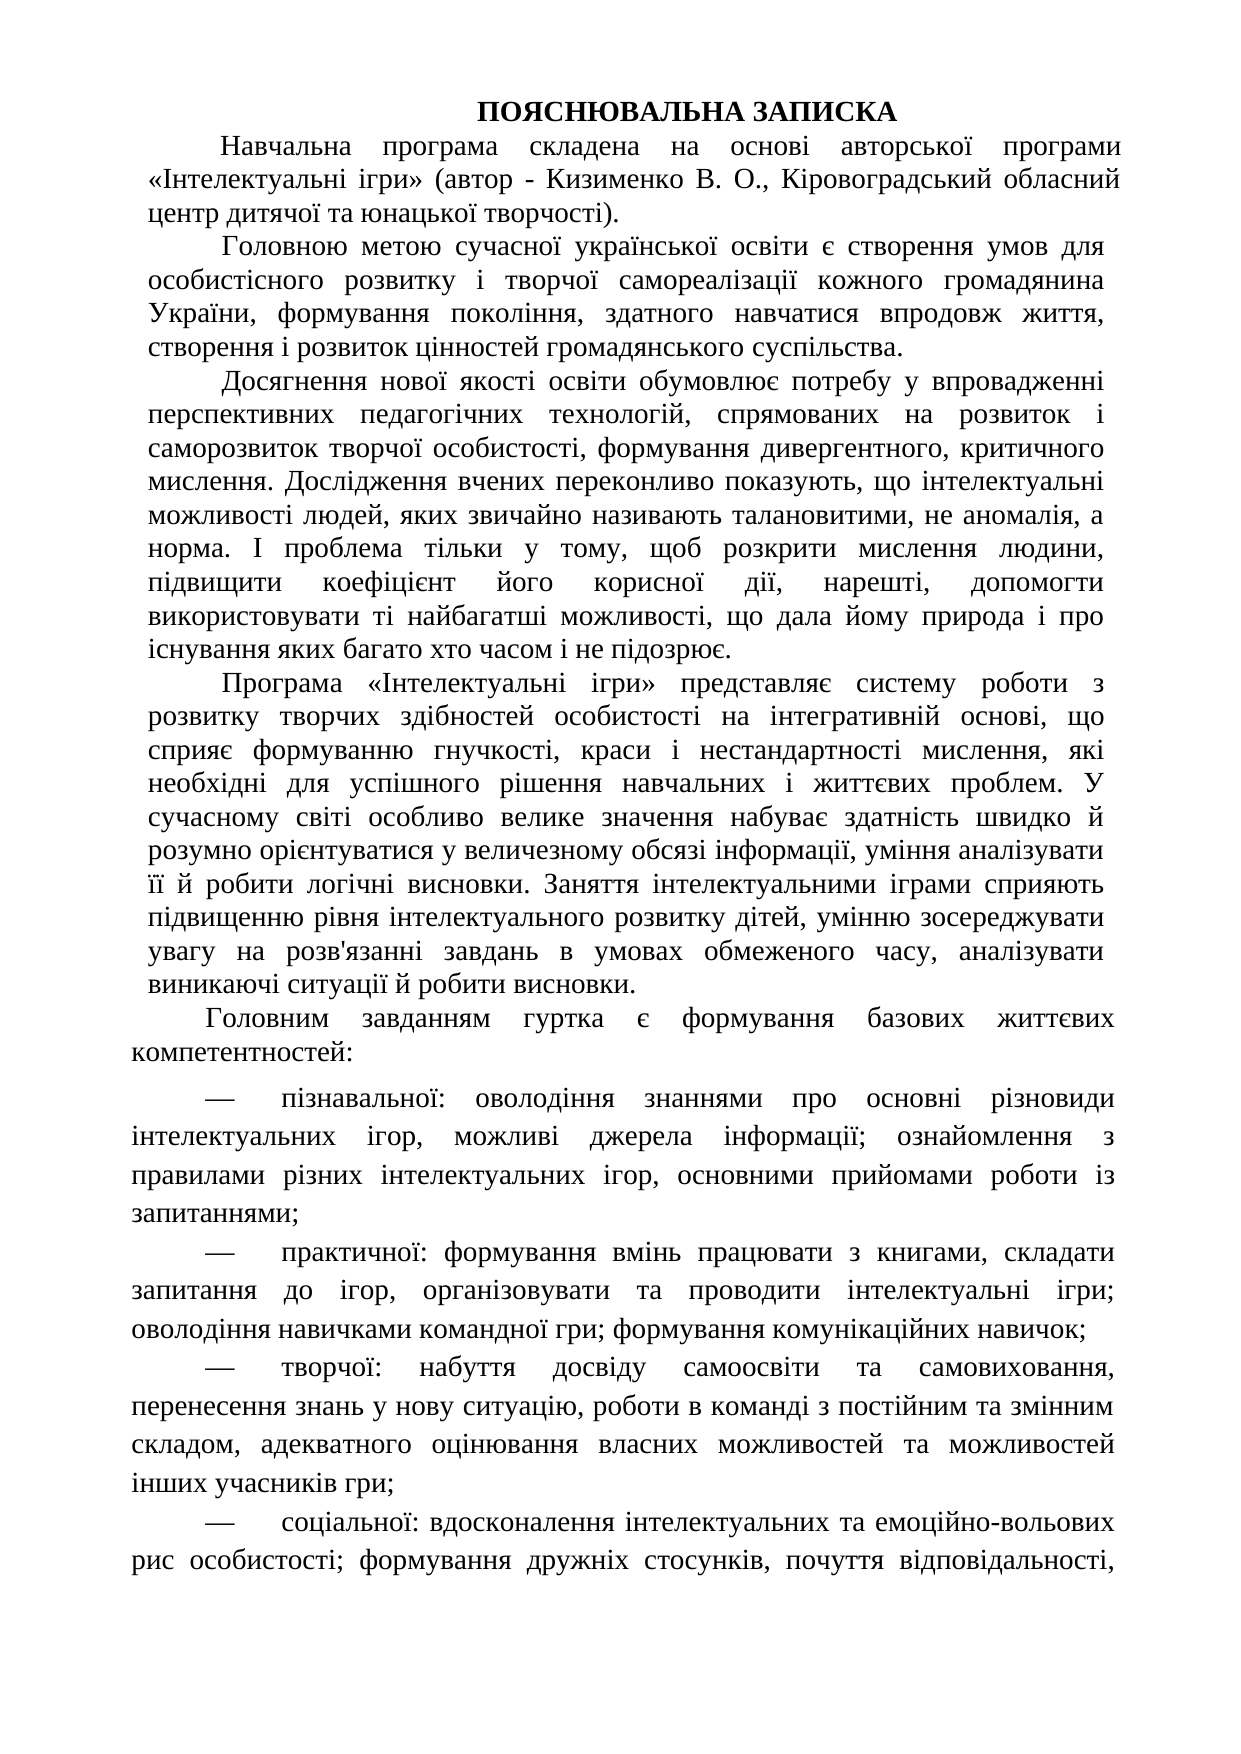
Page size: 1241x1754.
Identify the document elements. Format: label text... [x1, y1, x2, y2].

text Головним завданням гуртка є формування базових життєвих компетентностей: [131, 1000, 1116, 1067]
text Програма «Інтелектуальні ігри» представляє систему роботи з розвитку творчих здібностей особистості на інтегративній основі, що сприяє формуванню гнучкості, краси і нестандартності мислення, які необхідні для успішного рішення навчальних і життєвих проблем. У сучасному світі особливо велике значення набуває здатність швидко й розумно орієнтуватися у величезному обсязі інформації, уміння аналізувати її й робити логічні висновки. Заняття інтелектуальними іграми сприяють підвищенню рівня інтелектуального розвитку дітей, умінню зосереджувати увагу на розв'язанні завдань в умовах обмеженого часу, аналізувати виникаючі ситуації й робити висновки. [148, 665, 1105, 1000]
list практичної: формування вмінь працювати з книгами, складати запитання до ігор, організовувати та проводити інтелектуальні ігри; оволодіння навичками командної гри; формування комунікаційних навичок; [131, 1234, 1116, 1344]
text ПОЯСНЮВАЛЬНА ЗАПИСКА [477, 94, 1122, 127]
list пізнавальної: оволодіння знаннями про основні різновиди інтелектуальних ігор, можливі джерела інформації; ознайомлення з правилами різних інтелектуальних ігор, основними прийомами роботи із запитаннями; [131, 1080, 1116, 1229]
list творчої: набуття досвіду самоосвіти та самовиховання, перенесення знань у нову ситуацію, роботи в команді з постійним та змінним складом, адекватного оцінювання власних можливостей та можливостей інших учасників гри; [131, 1349, 1116, 1499]
text Навчальна програма складена на основі авторської програми «Інтелектуальні ігри» (автор - Кизименко В. О., Кіровоградський обласний центр дитячої та юнацької творчості). [148, 128, 1122, 228]
text Головною метою сучасної української освіти є створення умов для особистісного розвитку і творчої самореалізації кожного громадянина України, формування покоління, здатного навчатися впродовж життя, створення і розвиток цінностей громадянського суспільства. [148, 228, 1105, 363]
text Досягнення нової якості освіти обумовлює потребу у впровадженні перспективних педагогічних технологій, спрямованих на розвиток і саморозвиток творчої особистості, формування дивергентного, критичного мислення. Дослідження вчених переконливо показують, що інтелектуальні можливості людей, яких звичайно називають талановитими, не аномалія, а норма. І проблема тільки у тому, щоб розкрити мислення людини, підвищити коефіцієнт його корисної дії, нарешті, допомогти використовувати ті найбагатші можливості, що дала йому природа і про існування яких багато хто часом і не підозрює. [148, 363, 1105, 665]
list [131, 1504, 1116, 1576]
